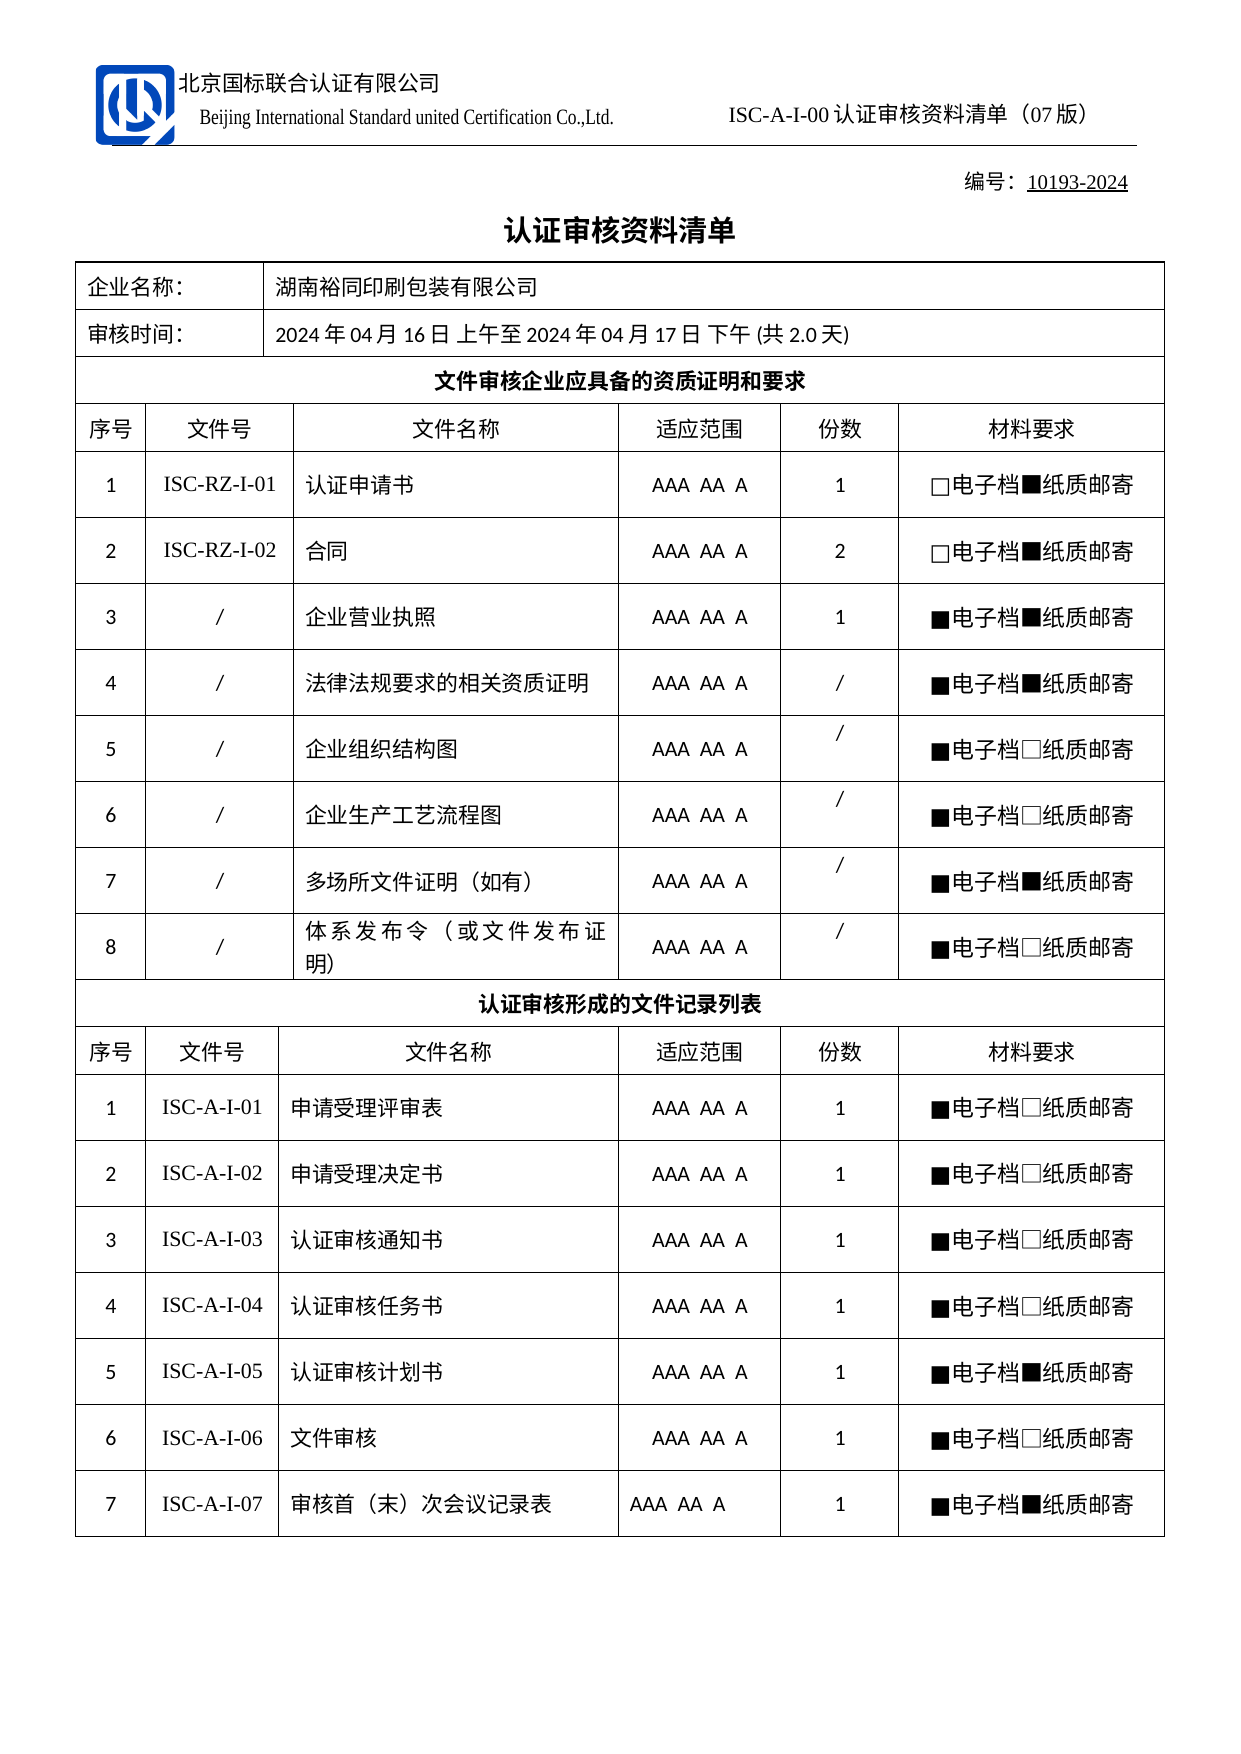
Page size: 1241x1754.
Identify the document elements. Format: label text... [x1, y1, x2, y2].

table_cell AAA AA A [619, 1273, 780, 1338]
table_cell 文件名称 [279, 1027, 618, 1073]
table_cell 文件名称 [294, 404, 618, 451]
table_cell 审核首（末）次会议记录表 [279, 1471, 618, 1536]
table_cell AAA AA A [619, 1075, 780, 1139]
table_cell 6 [76, 1405, 145, 1470]
table_cell 认证审核任务书 [279, 1273, 618, 1338]
table_cell 认证审核计划书 [279, 1339, 618, 1404]
table_cell AAA AA A [619, 518, 780, 583]
table_cell 合同 [294, 518, 618, 583]
table_cell ISC-A-I-01 [146, 1075, 278, 1139]
table_cell ■电子档□纸质邮寄 [899, 1207, 1164, 1272]
picture [95, 65, 175, 145]
table_cell AAA AA A [619, 584, 780, 649]
table_cell / [781, 782, 898, 847]
text 认证审核资料清单 [112, 196, 1128, 261]
table_cell ■电子档□纸质邮寄 [899, 1141, 1164, 1206]
table_cell / [146, 848, 293, 913]
table_cell 序号 [76, 1027, 145, 1073]
table_cell / [781, 650, 898, 715]
table_cell / [146, 584, 293, 649]
table_cell ISC-A-I-03 [146, 1207, 278, 1272]
table_cell 申请受理决定书 [279, 1141, 618, 1206]
table_cell 2 [76, 518, 145, 583]
table_cell 6 [76, 782, 145, 847]
table_cell 材料要求 [899, 404, 1164, 451]
table_cell 文件号 [146, 404, 293, 451]
table_cell 文件号 [146, 1027, 278, 1073]
table_cell 5 [76, 1339, 145, 1404]
table_cell 1 [781, 1207, 898, 1272]
table_cell AAA AA A [619, 1405, 780, 1470]
table_cell AAA AA A [619, 1339, 780, 1404]
table_cell AAA AA A [619, 782, 780, 847]
table_cell / [146, 716, 293, 781]
table_cell ISC-A-I-06 [146, 1405, 278, 1470]
table_cell 1 [76, 1075, 145, 1139]
text 编号：10193-2024 [112, 164, 1128, 196]
table_cell 1 [781, 584, 898, 649]
table_cell 申请受理评审表 [279, 1075, 618, 1139]
table_cell 序号 [76, 404, 145, 451]
table_cell 1 [781, 1405, 898, 1470]
table_cell 企业生产工艺流程图 [294, 782, 618, 847]
table_cell ■电子档□纸质邮寄 [899, 914, 1164, 979]
table_cell AAA AA A [619, 1471, 780, 1536]
table_cell 多场所文件证明（如有） [294, 848, 618, 913]
table_cell 材料要求 [899, 1027, 1164, 1073]
table_cell ■电子档■纸质邮寄 [899, 584, 1164, 649]
table_cell ■电子档■纸质邮寄 [899, 1339, 1164, 1404]
table_cell 4 [76, 1273, 145, 1338]
table_cell 适应范围 [619, 404, 780, 451]
table_cell 法律法规要求的相关资质证明 [294, 650, 618, 715]
table_cell ■电子档■纸质邮寄 [899, 1471, 1164, 1536]
table_cell 4 [76, 650, 145, 715]
table_cell / [781, 716, 898, 781]
table_cell 1 [781, 1339, 898, 1404]
table_cell AAA AA A [619, 848, 780, 913]
table_cell ■电子档■纸质邮寄 [899, 848, 1164, 913]
table_cell 1 [781, 1471, 898, 1536]
table_cell □电子档■纸质邮寄 [899, 518, 1164, 583]
table_cell 5 [76, 716, 145, 781]
table_cell / [146, 650, 293, 715]
table_cell 2 [76, 1141, 145, 1206]
table_cell 1 [781, 452, 898, 517]
table_cell ■电子档□纸质邮寄 [899, 1273, 1164, 1338]
table_cell 1 [781, 1141, 898, 1206]
table_cell 适应范围 [619, 1027, 780, 1073]
table_cell AAA AA A [619, 1141, 780, 1206]
table_cell ISC-A-I-07 [146, 1471, 278, 1536]
table_cell 2 [781, 518, 898, 583]
table_cell 企业组织结构图 [294, 716, 618, 781]
table_cell ■电子档□纸质邮寄 [899, 1405, 1164, 1470]
table_cell 1 [76, 452, 145, 517]
table_cell 体系发布令（或文件发布证明） [294, 914, 618, 979]
table_cell □电子档■纸质邮寄 [899, 452, 1164, 517]
table_cell ISC-A-I-04 [146, 1273, 278, 1338]
table_cell / [781, 848, 898, 913]
table_header 湖南裕同印刷包装有限公司 [264, 263, 1164, 309]
table_cell 7 [76, 1471, 145, 1536]
table_cell / [146, 782, 293, 847]
table_cell AAA AA A [619, 452, 780, 517]
table_cell 份数 [781, 1027, 898, 1073]
table_cell ■电子档■纸质邮寄 [899, 650, 1164, 715]
table_cell ISC-A-I-05 [146, 1339, 278, 1404]
table_cell ■电子档□纸质邮寄 [899, 716, 1164, 781]
table_cell AAA AA A [619, 914, 780, 979]
table_cell 份数 [781, 404, 898, 451]
table_cell 认证申请书 [294, 452, 618, 517]
table_cell 企业营业执照 [294, 584, 618, 649]
table_cell 3 [76, 584, 145, 649]
table_cell ■电子档□纸质邮寄 [899, 782, 1164, 847]
table_cell 2024年04月16日 上午至2024年04月17日 下午 (共2.0天) [264, 310, 1164, 356]
table_cell ■电子档□纸质邮寄 [899, 1075, 1164, 1139]
table_cell ISC-RZ-I-01 [146, 452, 293, 517]
table_cell AAA AA A [619, 716, 780, 781]
table_cell 3 [76, 1207, 145, 1272]
table_cell 认证审核通知书 [279, 1207, 618, 1272]
table_cell 文件审核 [279, 1405, 618, 1470]
table_cell / [781, 914, 898, 979]
table_cell ISC-A-I-02 [146, 1141, 278, 1206]
table_cell / [146, 914, 293, 979]
table_cell AAA AA A [619, 1207, 780, 1272]
table_header 企业名称： [76, 263, 263, 309]
table_cell 文件审核企业应具备的资质证明和要求 [76, 357, 1164, 403]
table_cell 1 [781, 1273, 898, 1338]
table_cell 7 [76, 848, 145, 913]
table_cell AAA AA A [619, 650, 780, 715]
table_cell 8 [76, 914, 145, 979]
table_cell 审核时间： [76, 310, 263, 356]
table_cell 认证审核形成的文件记录列表 [76, 980, 1164, 1026]
table_cell 1 [781, 1075, 898, 1139]
table_cell ISC-RZ-I-02 [146, 518, 293, 583]
